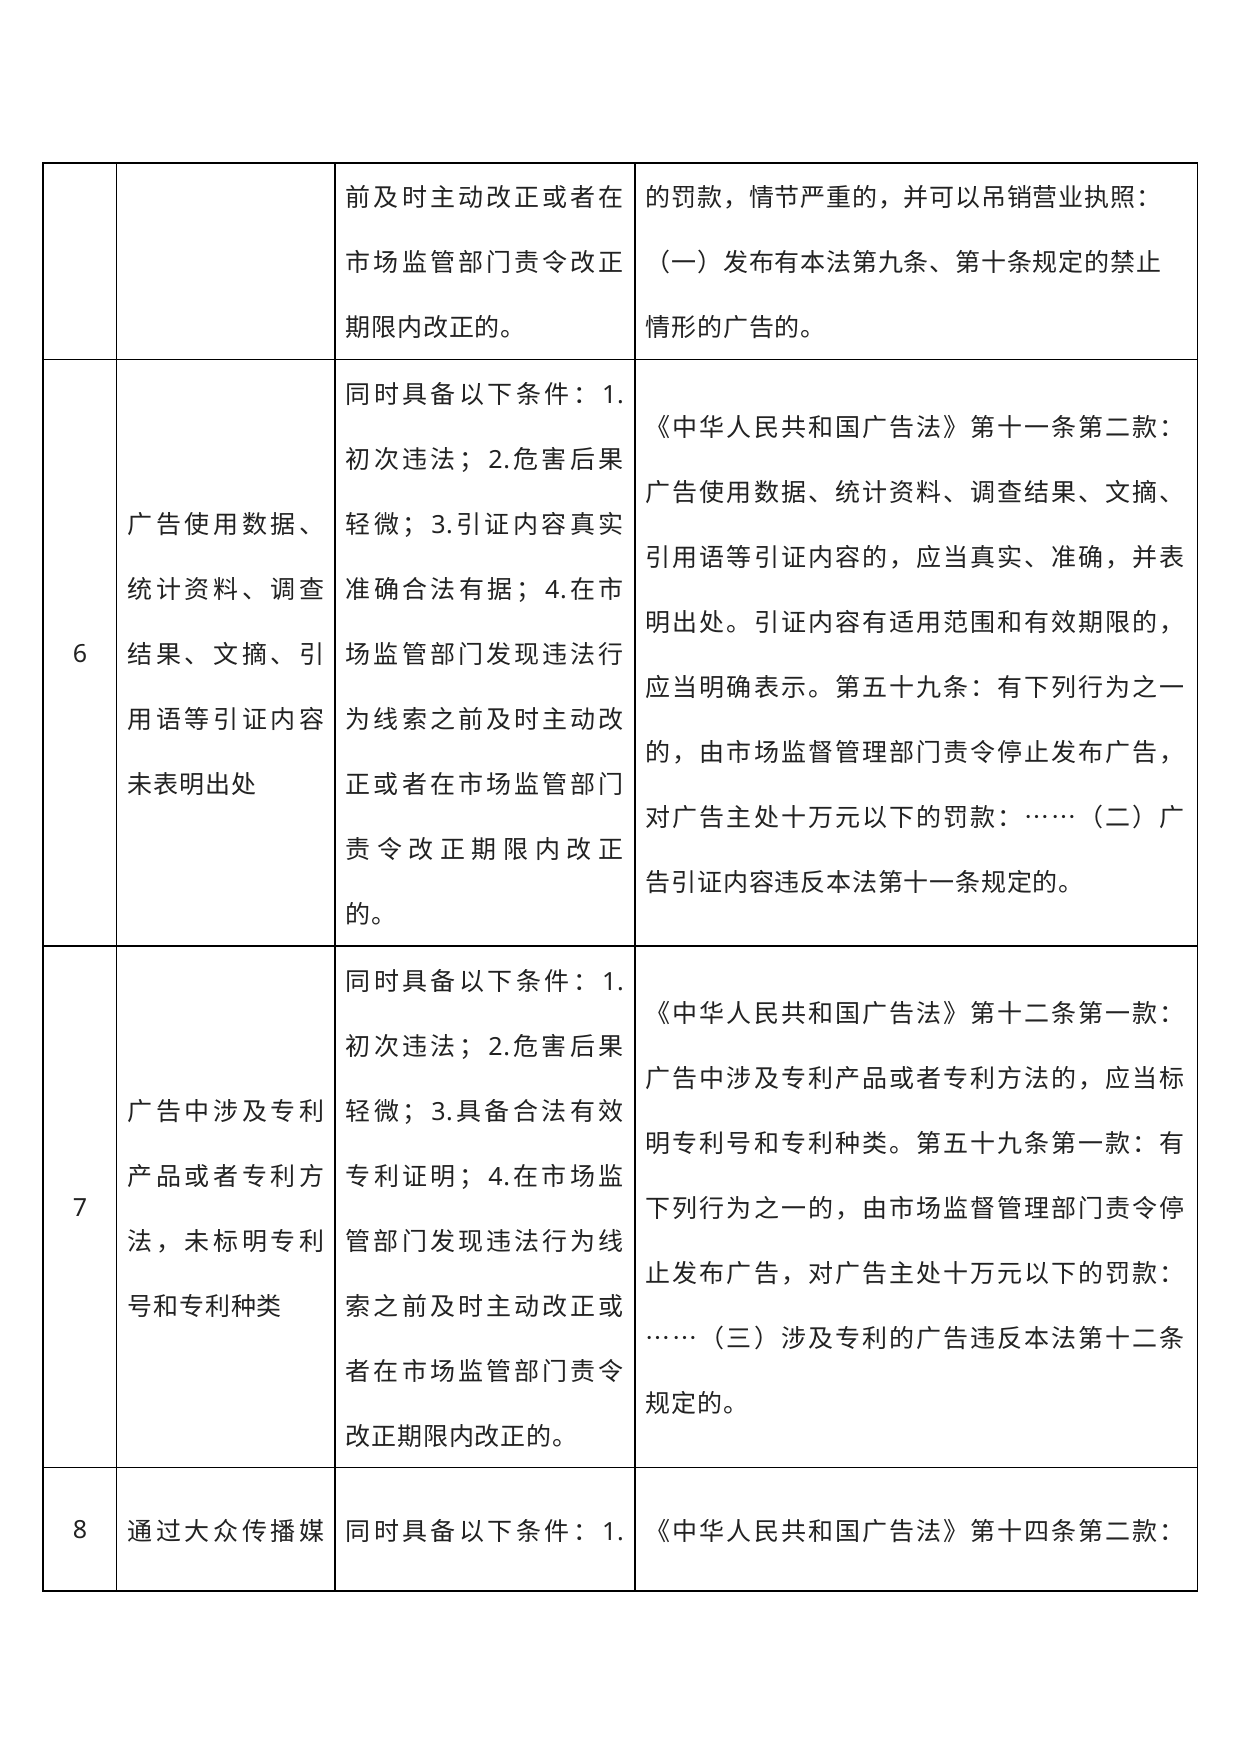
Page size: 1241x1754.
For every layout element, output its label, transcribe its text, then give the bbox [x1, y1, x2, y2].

table_cell 5 [44, 164, 116, 358]
table_cell 《中华人民共和国广告法》第十二条第一款：广告中涉及专利产品或者专利方法的，应当标明专利号和专利种类。第五十九条第一款：有下列行为之一的，由市场监督管理部门责令停止发布广告，对广告主处十万元以下的罚款：……（三）涉及专利的广告违反本法第十二条规定的。 [636, 947, 1197, 1467]
table_cell 6 [44, 360, 116, 945]
table_cell 《中华人民共和国广告法》第十一条第二款：广告使用数据、统计资料、调查结果、文摘、引用语等引证内容的，应当真实、准确，并表明出处。引证内容有适用范围和有效期限的，应当明确表示。第五十九条：有下列行为之一的，由市场监督管理部门责令停止发布广告，对广告主处十万元以下的罚款：……（二）广告引证内容违反本法第十一条规定的。 [636, 360, 1197, 945]
table_cell 7 [44, 947, 116, 1467]
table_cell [336, 164, 634, 358]
table_cell 同时具备以下条件：1.初次违法；2.危害后果轻微；3.引证内容真实准确合法有据；4.在市场监管部门发现违法行为线索之前及时主动改正或者在市场监管部门责令改正期限内改正的。 [336, 360, 634, 945]
table_cell 广告使用数据、统计资料、调查结果、文摘、引用语等引证内容未表明出处 [117, 360, 334, 945]
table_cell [117, 164, 334, 358]
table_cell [336, 1468, 634, 1590]
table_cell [636, 164, 1197, 358]
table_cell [117, 1468, 334, 1590]
table_cell 8 [44, 1468, 116, 1590]
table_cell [636, 1468, 1197, 1590]
table_cell 广告中涉及专利产品或者专利方法，未标明专利号和专利种类 [117, 947, 334, 1467]
table_cell 同时具备以下条件：1.初次违法；2.危害后果轻微；3.具备合法有效专利证明；4.在市场监管部门发现违法行为线索之前及时主动改正或者在市场监管部门责令改正期限内改正的。 [336, 947, 634, 1467]
